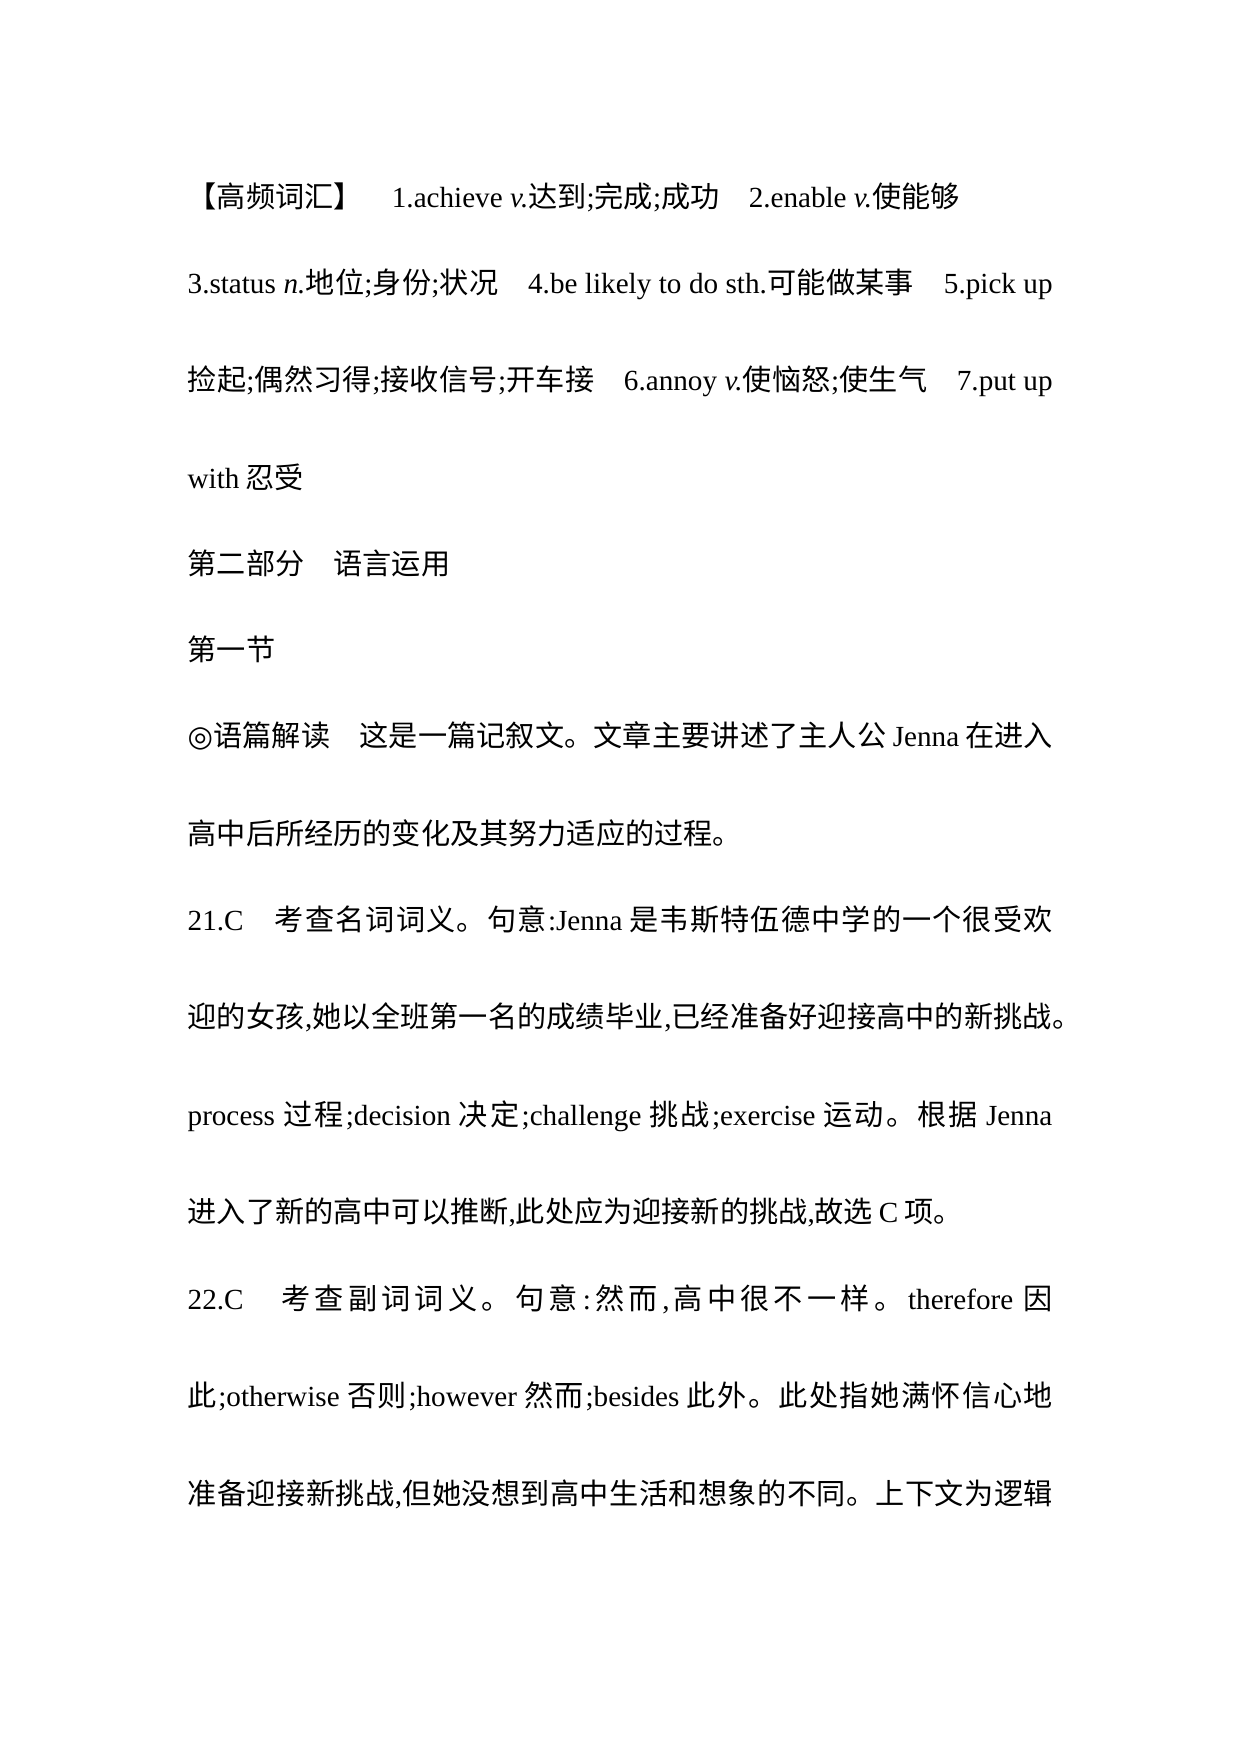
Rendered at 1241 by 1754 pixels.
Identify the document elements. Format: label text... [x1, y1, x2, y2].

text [187, 1264, 1053, 1524]
text 21.C 考查名词词义。句意:Jenna是韦斯特伍德中学的一个很受欢迎的女孩,她以全班第一名的成绩毕业,已经准备好迎接高中的新挑战。process过程;decision决定;challenge挑战;exercise运动。根据Jenna进入了新的高中可以推断,此处应为迎接新的挑战,故选C项。 [187, 885, 1053, 1243]
text 3.status n.地位;身份;状况 4.be likely to do sth.可能做某事 5.pick up捡起;偶然习得;接收信号;开车接 6.annoy v.使恼怒;使生气 7.put up with忍受 [187, 248, 1053, 508]
text 【高频词汇】 1.achieve v.达到;完成;成功 2.enable v.使能够 [187, 162, 1053, 227]
text 第二部分 语言运用 [187, 529, 1053, 594]
text ◎语篇解读 这是一篇记叙文。文章主要讲述了主人公Jenna在进入高中后所经历的变化及其努力适应的过程。 [187, 702, 1053, 864]
text 第一节 [187, 615, 1053, 680]
